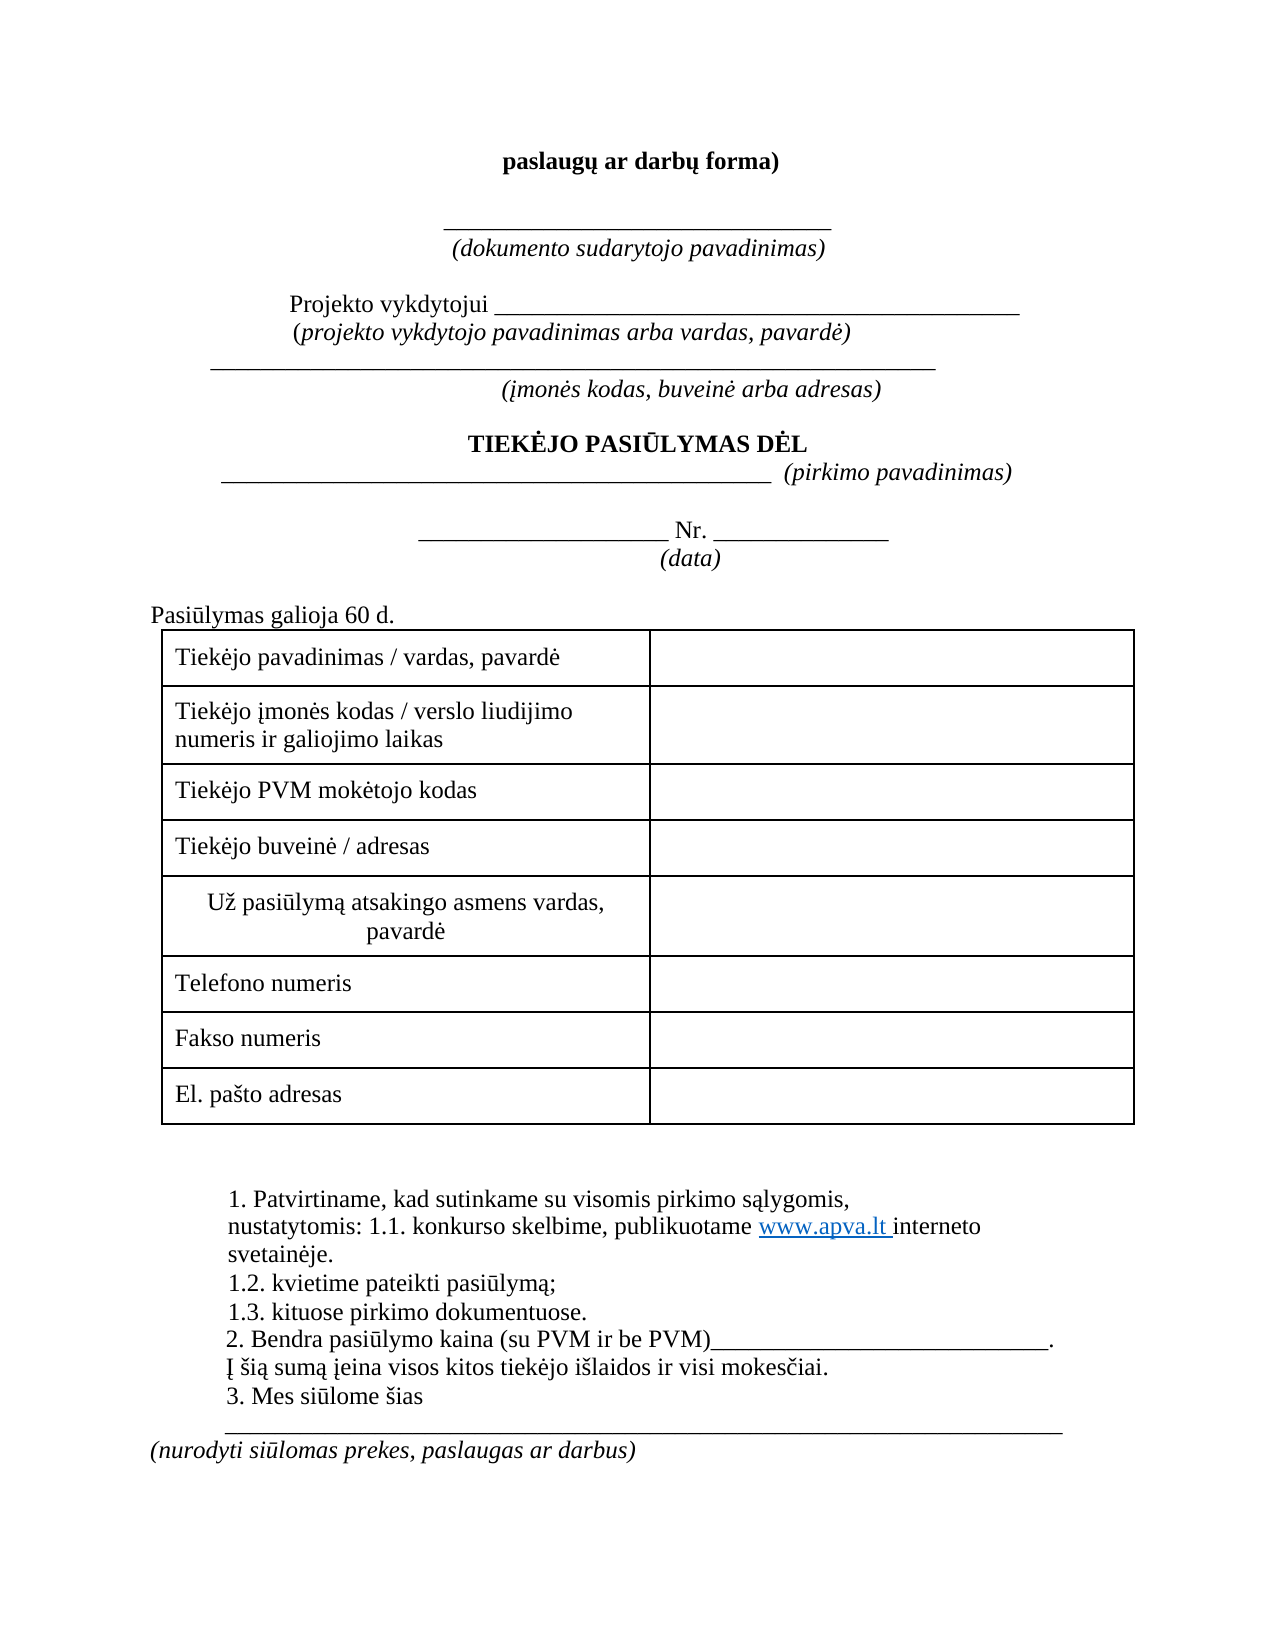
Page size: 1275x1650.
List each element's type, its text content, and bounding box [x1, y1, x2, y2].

table_cell El. pašto adresas [163, 1069, 649, 1123]
table_cell Tiekėjo buveinė / adresas [163, 821, 649, 875]
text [189, 148, 1093, 175]
text (įmonės kodas, buveinė arba adresas) [227, 374, 1158, 402]
table_cell Tiekėjo įmonės kodas / verslo liudijimo numeris ir galiojimo laikas [163, 687, 649, 763]
text 3. Mes siūlome šias [226, 1381, 1158, 1410]
table_cell [651, 957, 1133, 1011]
text ____________________ Nr. ______________ [148, 515, 1158, 543]
table_cell Už pasiūlymą atsakingo asmens vardas, pavardė [163, 877, 649, 955]
text (data) [225, 543, 1158, 572]
table_cell [651, 687, 1133, 763]
table_cell [651, 821, 1133, 875]
text Projekto vykdytojui __________________________________________ [150, 289, 1158, 318]
table_cell [651, 877, 1133, 955]
text ___________________________________________________________________ (nurodyti siūlomas prekes, paslaugas ar darbus) [150, 1410, 1069, 1464]
text (dokumento sudarytojo pavadinimas) [452, 233, 1158, 261]
table_cell Telefono numeris [163, 957, 649, 1011]
table_cell [651, 1069, 1133, 1123]
text 1.2. kvietime pateikti pasiūlymą; [228, 1268, 1158, 1297]
table_cell Fakso numeris [163, 1013, 649, 1067]
table_cell [651, 765, 1133, 819]
text 1.3. kituose pirkimo dokumentuose. [228, 1297, 1158, 1326]
text TIEKĖJO PASIŪLYMAS DĖL ____________________________________________ (pirkimo pavadinimas) [150, 431, 1086, 485]
text Pasiūlymas galioja 60 d. [150, 601, 1158, 629]
text 2. Bendra pasiūlymo kaina (su PVM ir be PVM)___________________________. Į šią sumą įeina visos kitos tiekėjo išlaidos ir visi mokesčiai. [226, 1326, 1061, 1380]
text _______________________________ [444, 204, 1158, 233]
table_cell Tiekėjo PVM mokėtojo kodas [163, 765, 649, 819]
table_header [651, 631, 1133, 685]
table_cell [651, 1013, 1133, 1067]
text (projekto vykdytojo pavadinimas arba vardas, pavardė) __________________________________________________________ [150, 318, 996, 373]
text 1. Patvirtiname, kad sutinkame su visomis pirkimo sąlygomis, nustatytomis: 1.1. konkurso skelbime, publikuotame www.apva.lt interneto svetainėje. [228, 1185, 988, 1267]
table_header Tiekėjo pavadinimas / vardas, pavardė [163, 631, 649, 685]
